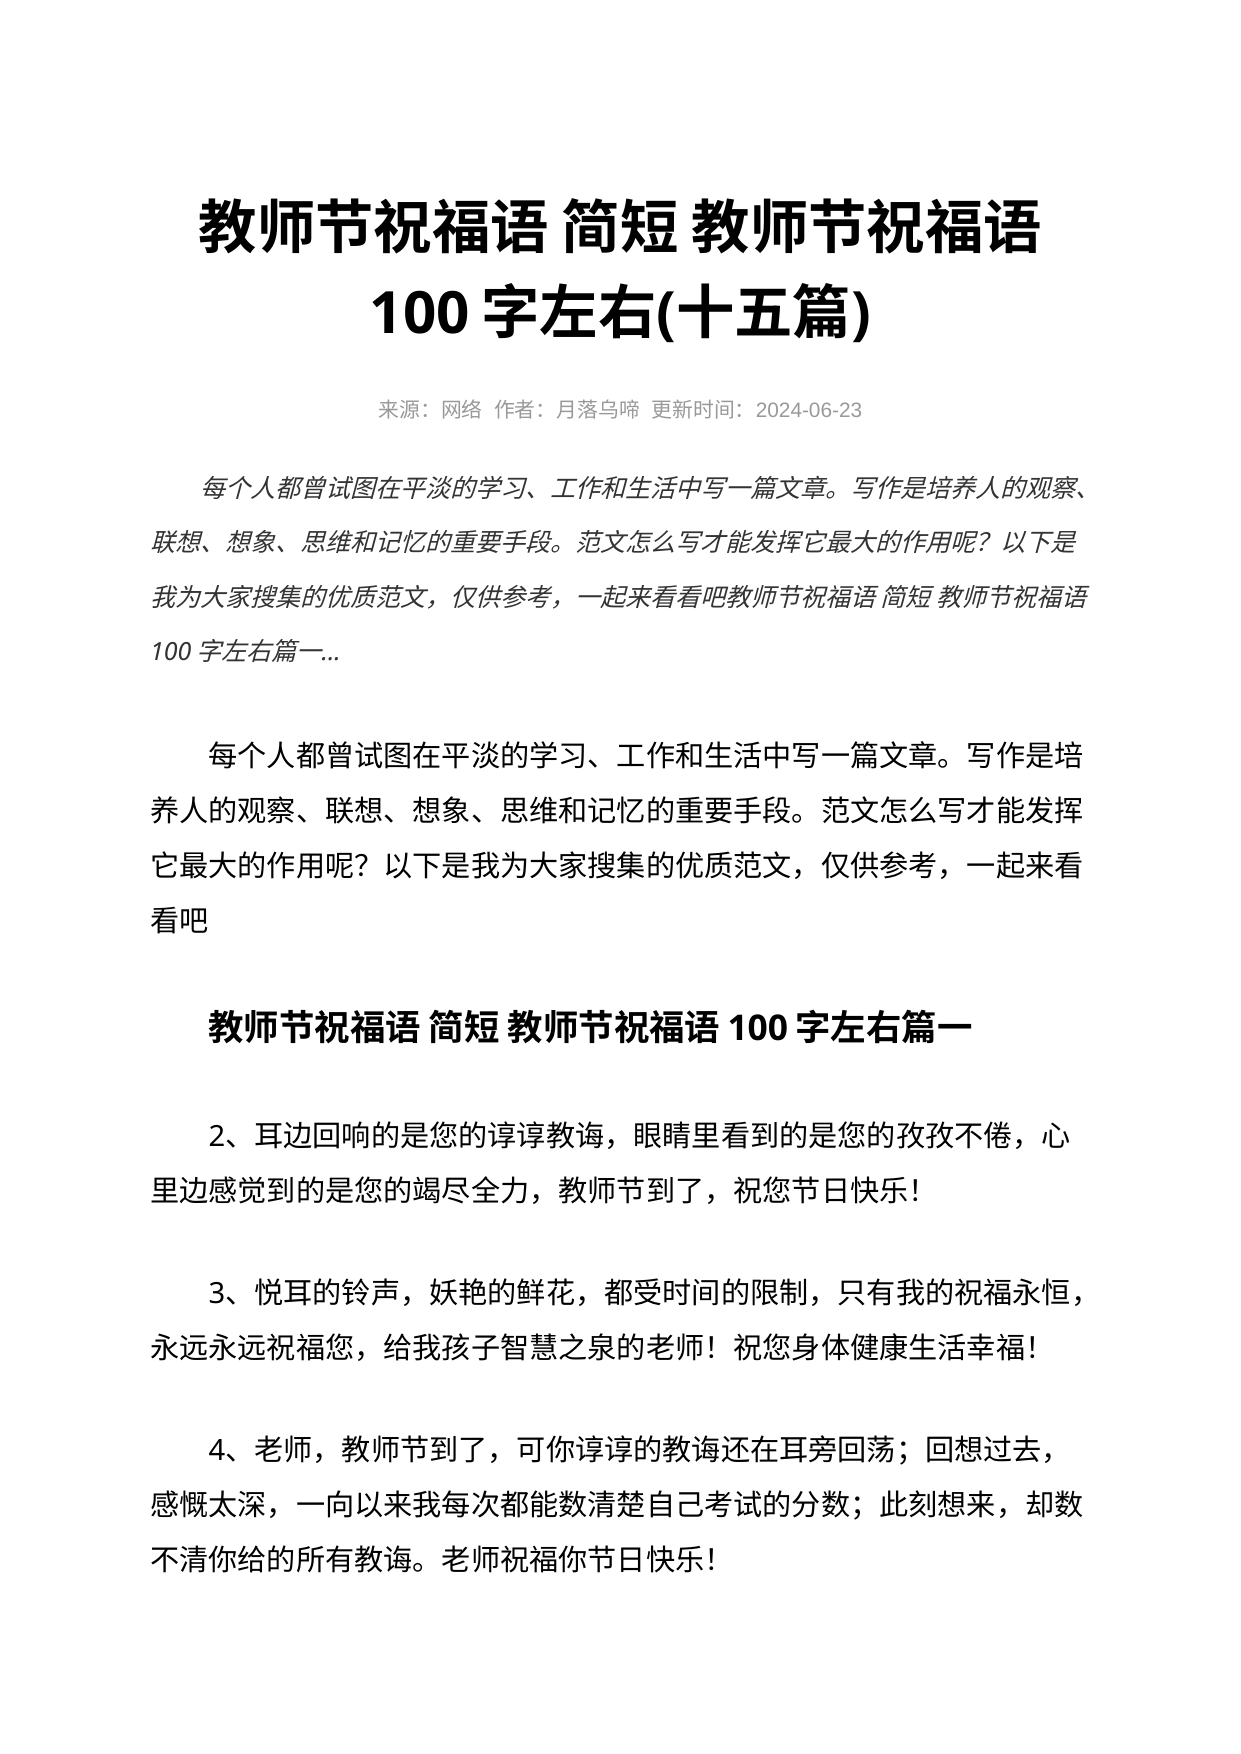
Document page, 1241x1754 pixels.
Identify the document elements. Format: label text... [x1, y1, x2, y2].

subtitle 教师节祝福语 简短 教师节祝福语100字左右(十五篇) [150, 181, 1090, 351]
text 每个人都曾试图在平淡的学习、工作和生活中写一篇文章。写作是培养人的观察、联想、想象、思维和记忆的重要手段。范文怎么写才能发挥它最大的作用呢？以下是我为大家搜集的优质范文，仅供参考，一起来看看吧 [150, 733, 1090, 939]
text 3、悦耳的铃声，妖艳的鲜花，都受时间的限制，只有我的祝福永恒，永远永远祝福您，给我孩子智慧之泉的老师！祝您身体健康生活幸福！ [150, 1269, 1090, 1367]
text 2、耳边回响的是您的谆谆教诲，眼睛里看到的是您的孜孜不倦，心里边感觉到的是您的竭尽全力，教师节到了，祝您节日快乐！ [150, 1113, 1090, 1210]
text 每个人都曾试图在平淡的学习、工作和生活中写一篇文章。写作是培养人的观察、联想、想象、思维和记忆的重要手段。范文怎么写才能发挥它最大的作用呢？以下是我为大家搜集的优质范文，仅供参考，一起来看看吧教师节祝福语 简短 教师节祝福语100字左右篇一... [150, 468, 1090, 668]
text 教师节祝福语 简短 教师节祝福语100字左右篇一 [150, 999, 1090, 1050]
text 4、老师，教师节到了，可你谆谆的教诲还在耳旁回荡；回想过去，感慨太深，一向以来我每次都能数清楚自己考试的分数；此刻想来，却数不清你给的所有教诲。老师祝福你节日快乐！ [150, 1426, 1090, 1578]
text 来源：网络 作者：月落乌啼 更新时间：2024-06-23 [150, 397, 1090, 421]
